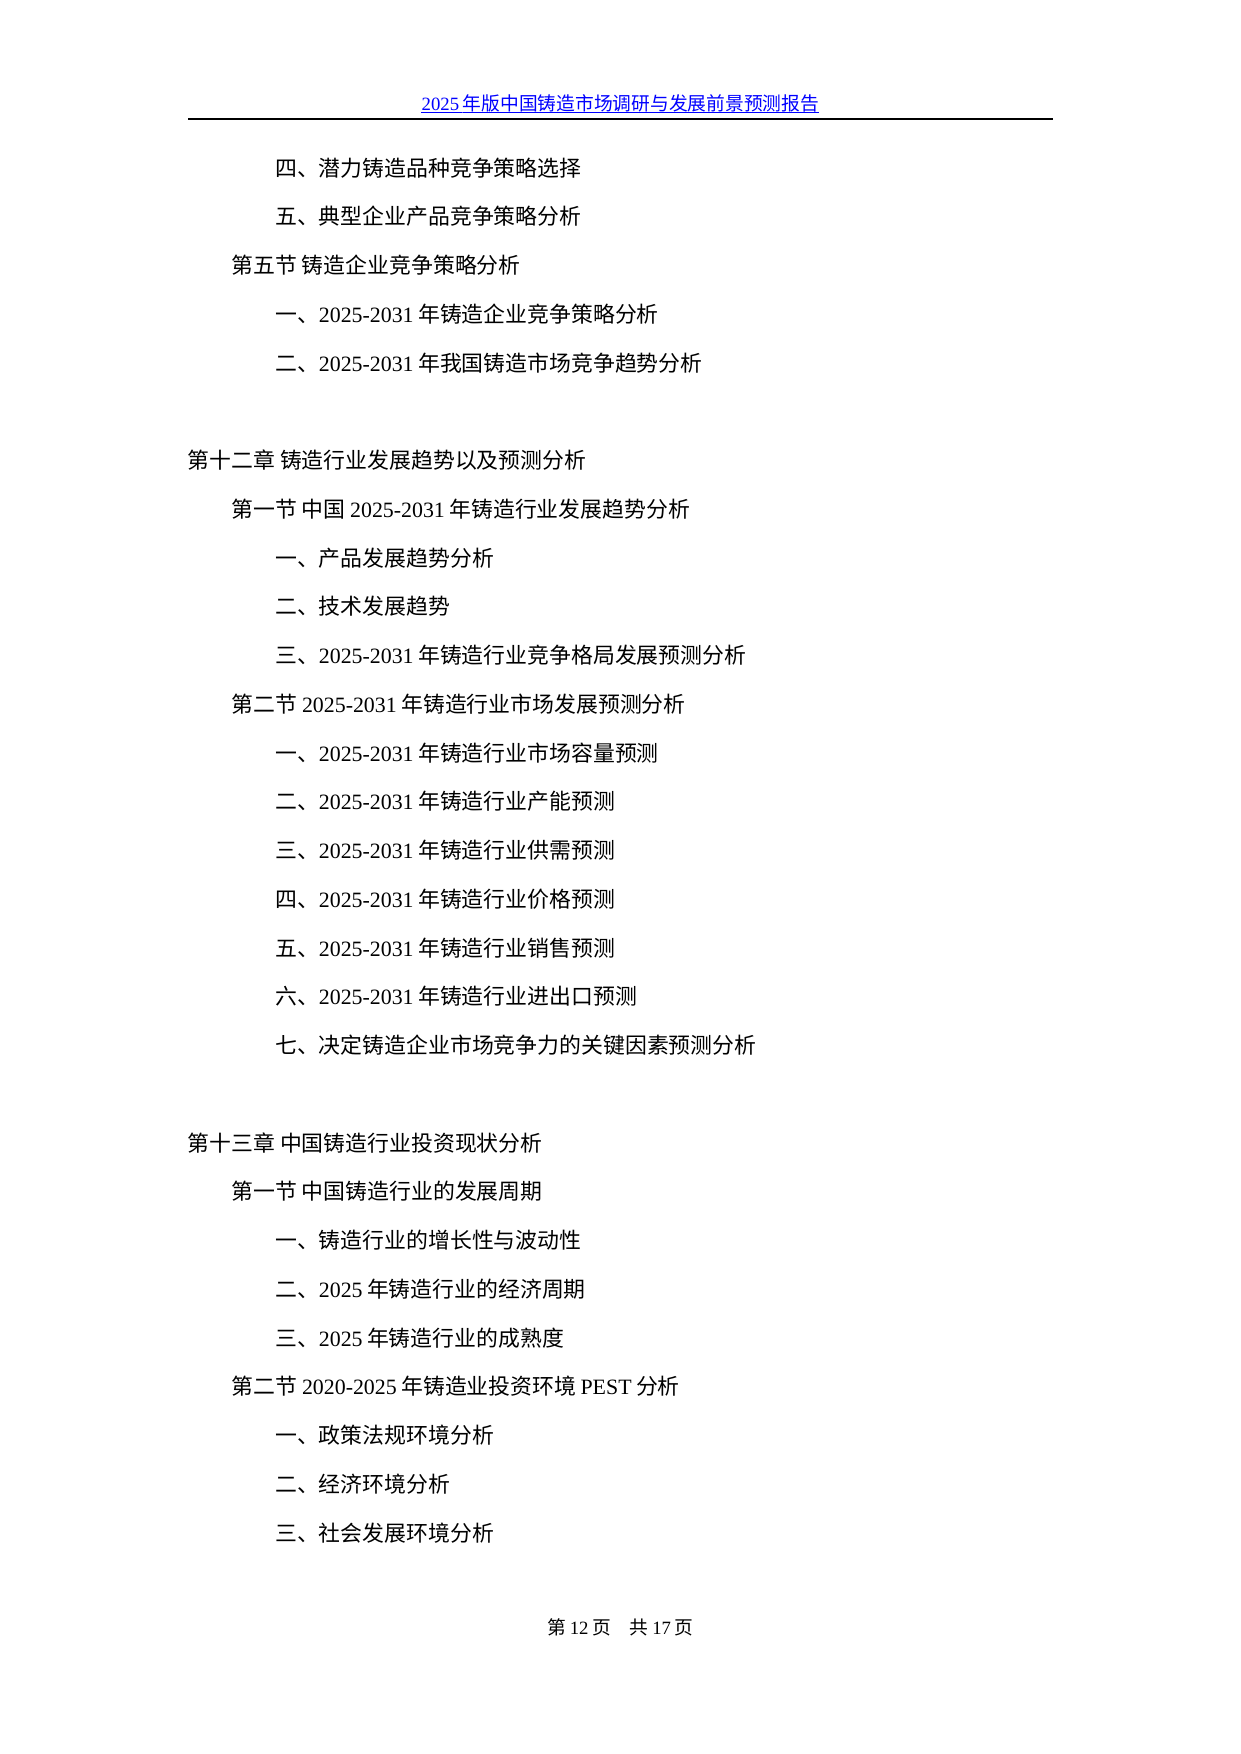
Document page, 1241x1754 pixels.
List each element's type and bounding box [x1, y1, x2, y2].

text [187, 150, 1053, 1548]
